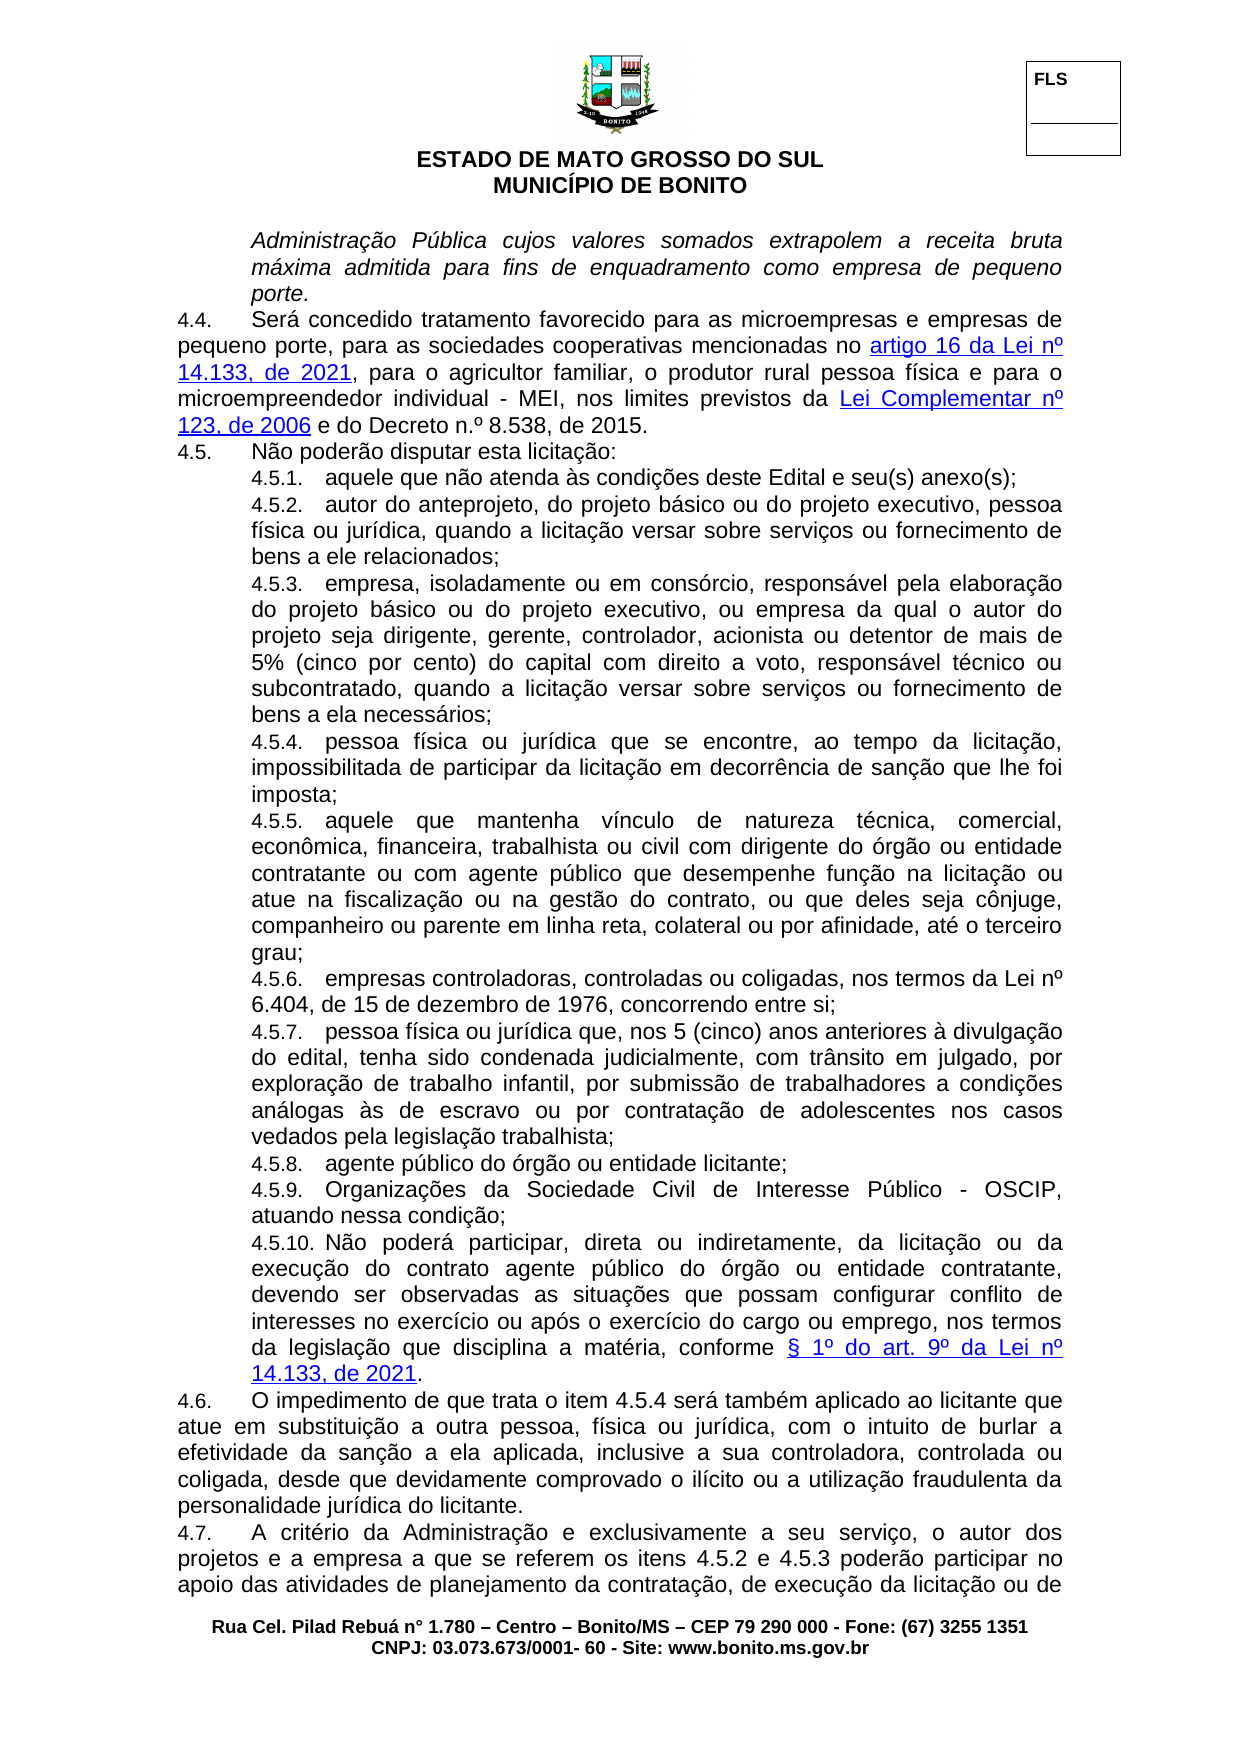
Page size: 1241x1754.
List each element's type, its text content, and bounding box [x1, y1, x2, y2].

text empresas controladoras, controladas ou coligadas, nos termos da Lei nº 6.404, de 15 de dezembro de 1976, concorrendo entre si; [251, 965, 1063, 1018]
text pessoa física ou jurídica que se encontre, ao tempo da licitação, impossibilitada de participar da licitação em decorrência de sanção que lhe foi imposta; [251, 728, 1063, 807]
text Não poderá participar, direta ou indiretamente, da licitação ou da execução do contrato agente público do órgão ou entidade contratante, devendo ser observadas as situações que possam configurar conflito de interesses no exercício ou após o exercício do cargo ou emprego, nos termos da legislação que disciplina a matéria, conforme § 1º do art. 9º da Lei nº 14.133, de 2021. [251, 1228, 1063, 1387]
text aquele que mantenha vínculo de natureza técnica, comercial, econômica, financeira, trabalhista ou civil com dirigente do órgão ou entidade contratante ou com agente público que desempenhe função na licitação ou atue na fiscalização ou na gestão do contrato, ou que deles seja cônjuge, companheiro ou parente em linha reta, colateral ou por afinidade, até o terceiro grau; [251, 807, 1063, 965]
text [251, 227, 1063, 306]
text agente público do órgão ou entidade licitante; [251, 1149, 1063, 1176]
text autor do anteprojeto, do projeto básico ou do projeto executivo, pessoa física ou jurídica, quando a licitação versar sobre serviços ou fornecimento de bens a ele relacionados; [251, 491, 1063, 570]
text pessoa física ou jurídica que, nos 5 (cinco) anos anteriores à divulgação do edital, tenha sido condenada judicialmente, com trânsito em julgado, por exploração de trabalho infantil, por submissão de trabalhadores a condições análogas às de escravo ou por contratação de adolescentes nos casos vedados pela legislação trabalhista; [251, 1018, 1063, 1149]
text Será concedido tratamento favorecido para as microempresas e empresas de pequeno porte, para as sociedades cooperativas mencionadas no artigo 16 da Lei nº 14.133, de 2021, para o agricultor familiar, o produtor rural pessoa física e para o microempreendedor individual - MEI, nos limites previstos da Lei Complementar nº 123, de 2006 e do Decreto n.º 8.538, de 2015. [177, 306, 1063, 438]
text Organizações da Sociedade Civil de Interesse Público - OSCIP, atuando nessa condição; [251, 1176, 1063, 1228]
text aquele que não atenda às condições deste Edital e seu(s) anexo(s); [251, 464, 1063, 491]
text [177, 1518, 1063, 1597]
text Não poderão disputar esta licitação: [177, 438, 1063, 464]
picture [551, 42, 690, 139]
text empresa, isoladamente ou em consórcio, responsável pela elaboração do projeto básico ou do projeto executivo, ou empresa da qual o autor do projeto seja dirigente, gerente, controlador, acionista ou detentor de mais de 5% (cinco por cento) do capital com direito a voto, responsável técnico ou subcontratado, quando a licitação versar sobre serviços ou fornecimento de bens a ela necessários; [251, 570, 1063, 728]
